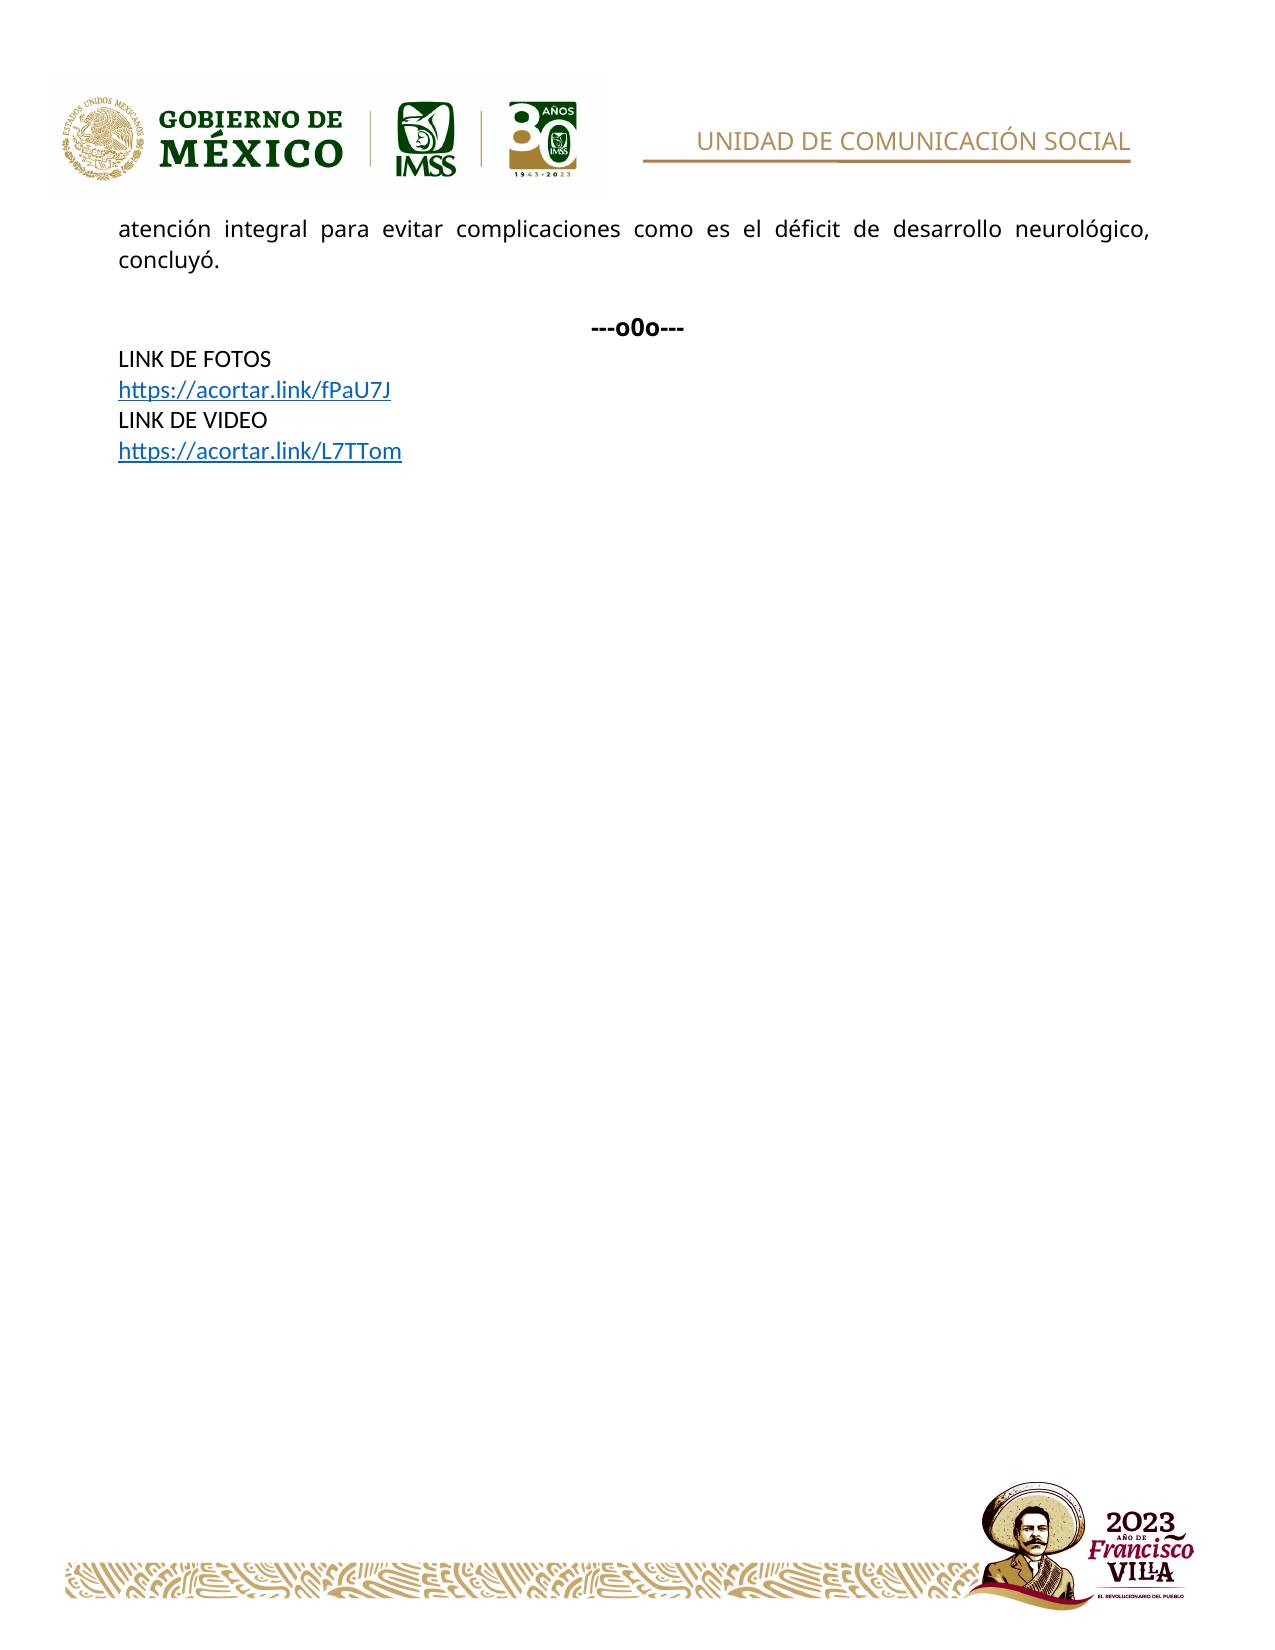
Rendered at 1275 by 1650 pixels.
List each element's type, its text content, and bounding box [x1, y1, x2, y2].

picture [0, 1454, 1274, 1648]
text ---o0o--- [118, 309, 1157, 343]
text https://acortar.link/L7TTom [118, 435, 1157, 465]
text LINK DE VIDEO [118, 404, 1157, 435]
picture [44, 73, 611, 199]
text https://acortar.link/fPaU7J [118, 374, 1157, 404]
text LINK DE FOTOS [118, 343, 1157, 374]
